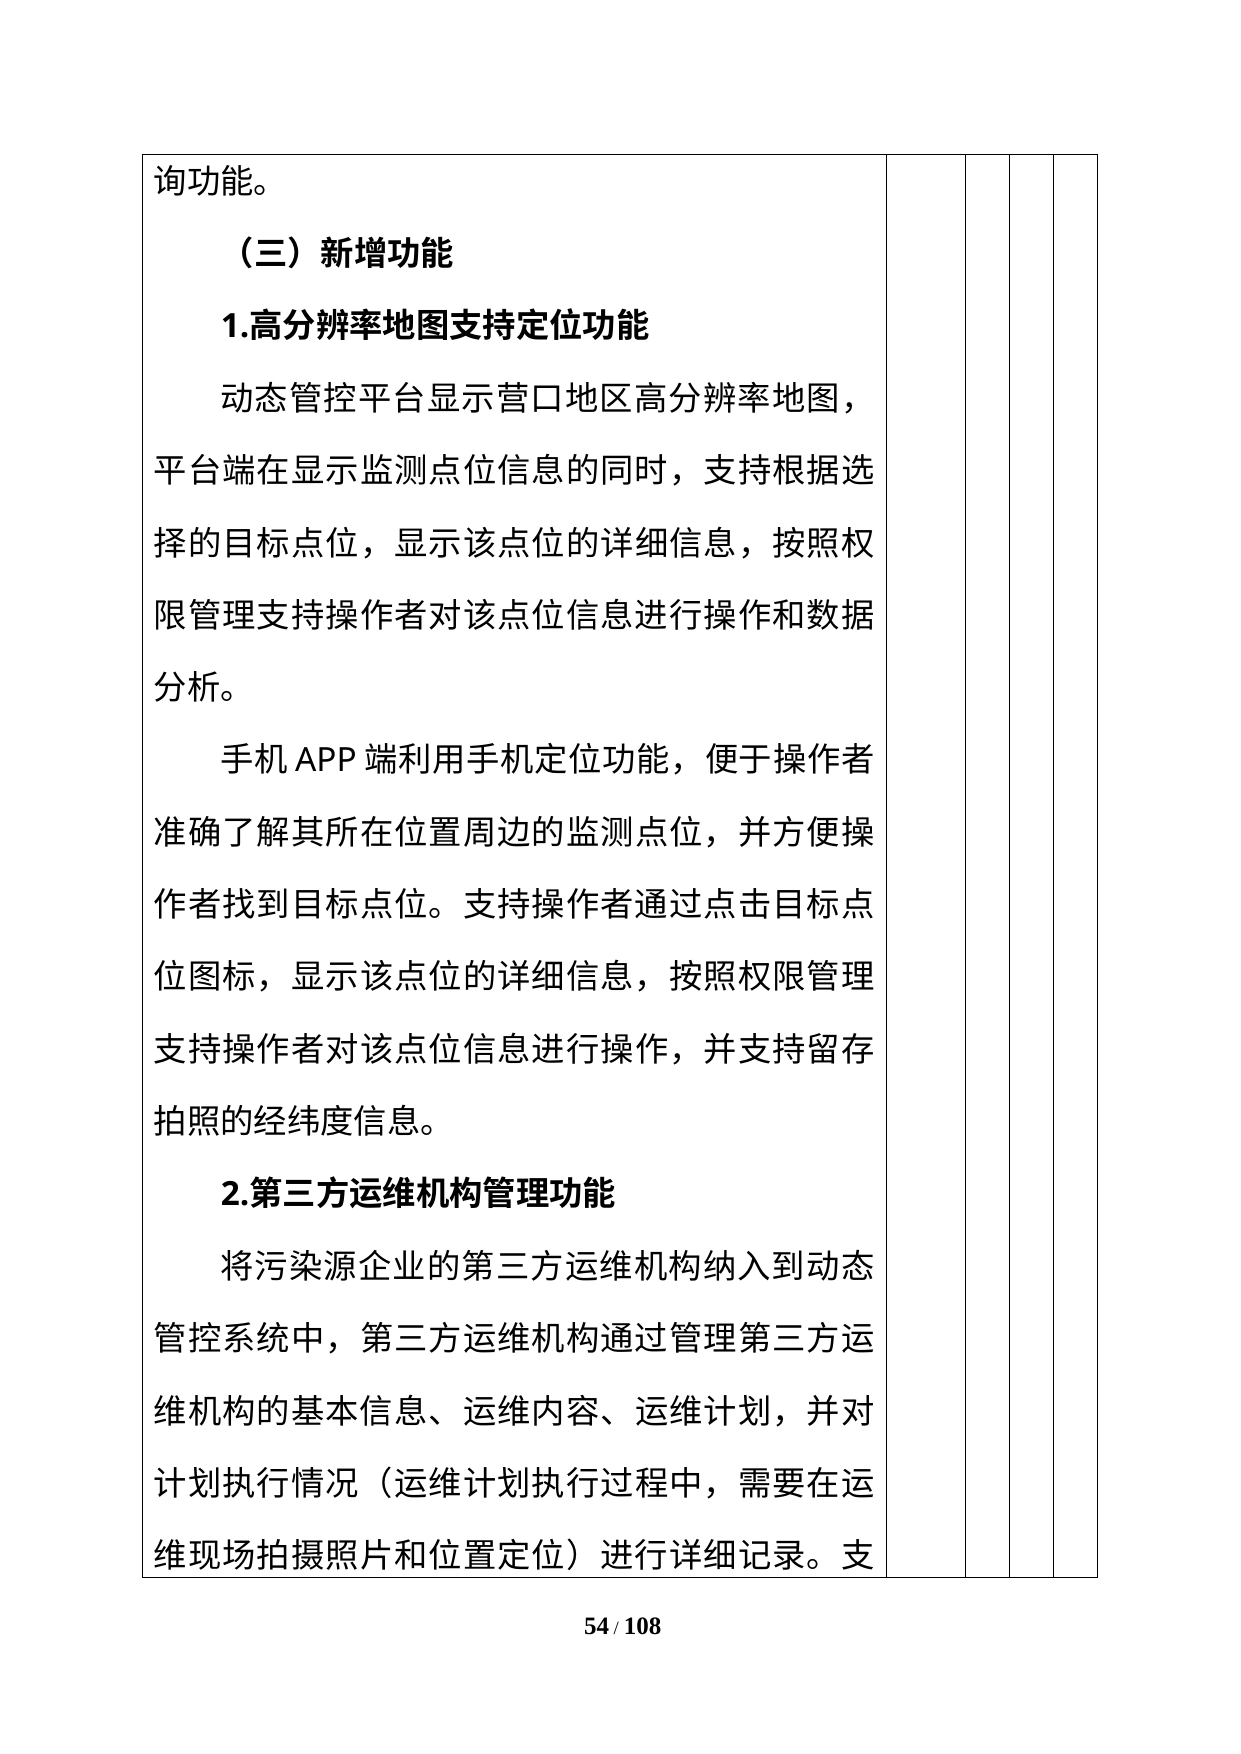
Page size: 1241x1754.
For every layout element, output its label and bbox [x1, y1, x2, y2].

table_cell [966, 155, 1009, 1577]
table_cell [143, 155, 886, 1577]
table_cell [1010, 155, 1053, 1577]
table_cell [1054, 155, 1097, 1577]
table_cell [887, 155, 965, 1577]
